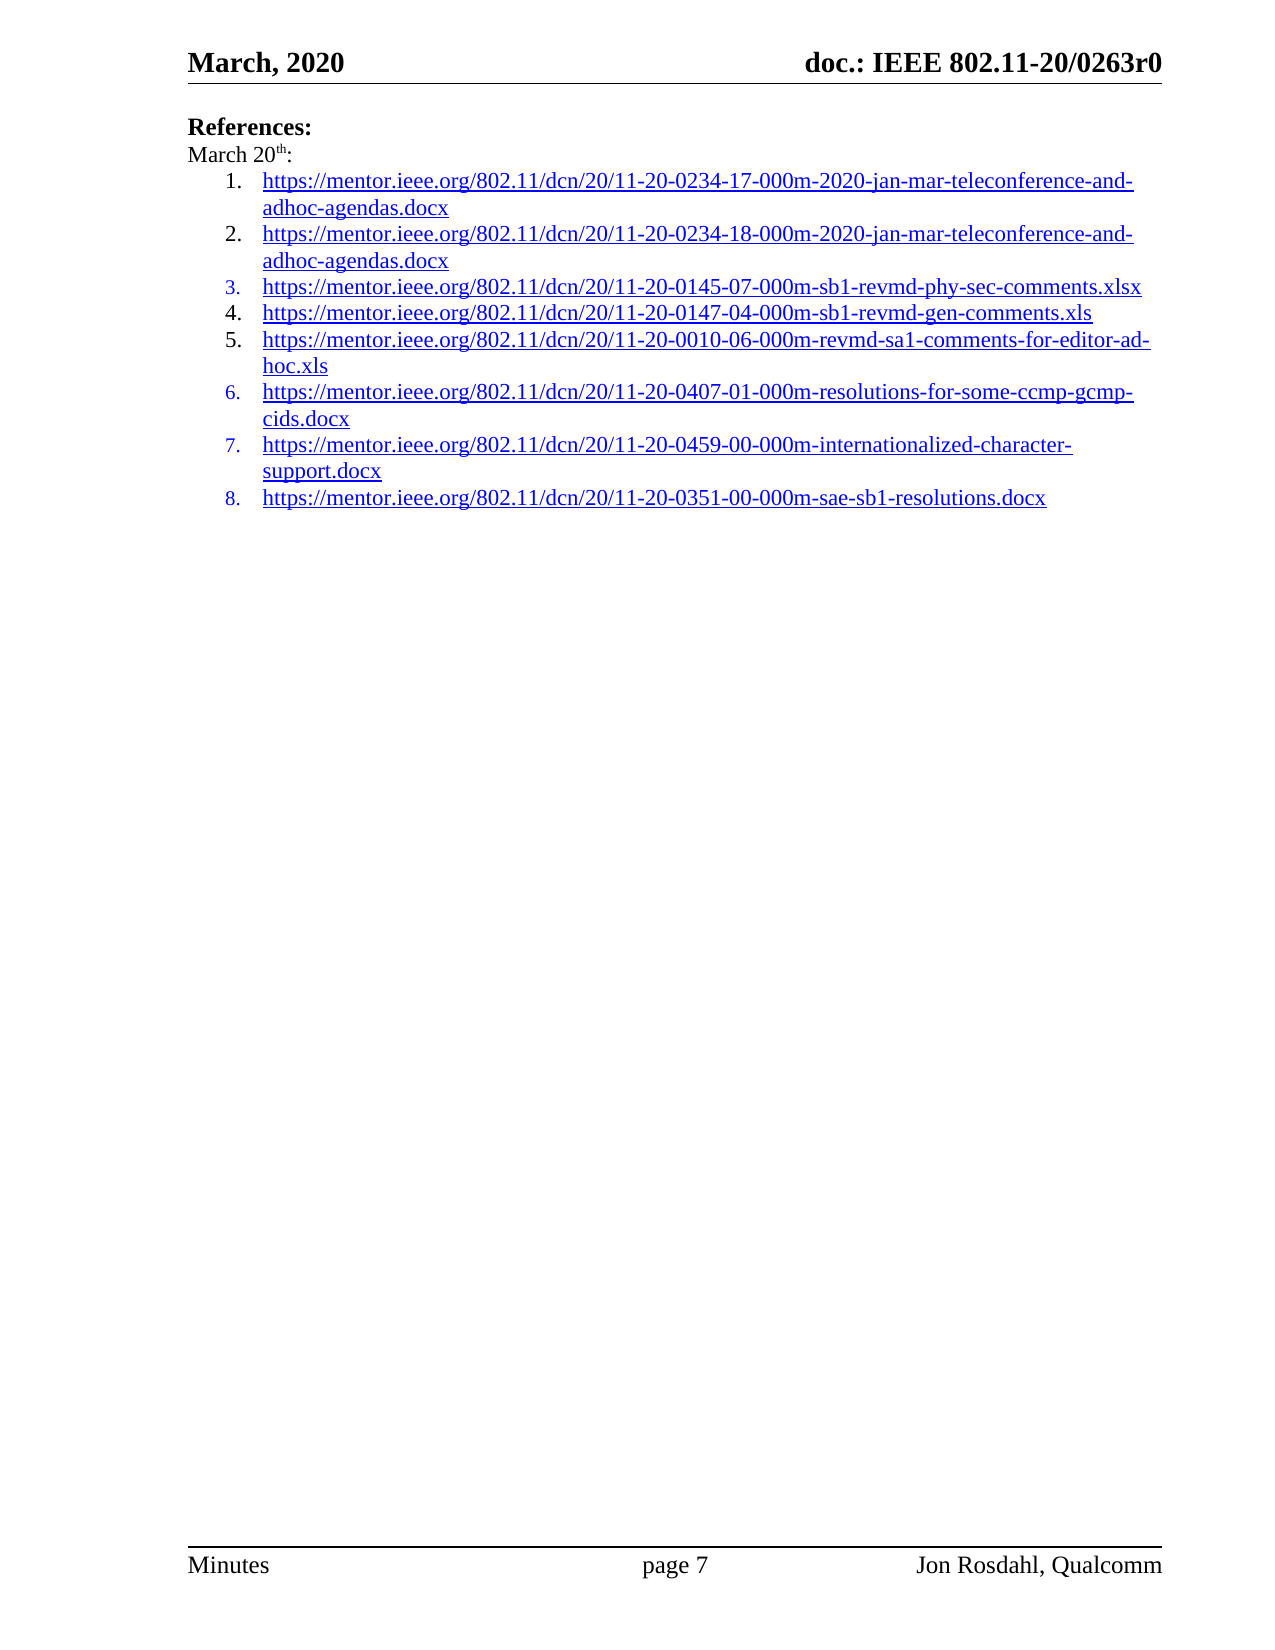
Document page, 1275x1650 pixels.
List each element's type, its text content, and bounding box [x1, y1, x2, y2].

list https://mentor.ieee.org/802.11/dcn/20/11-20-0234-18-000m-2020-jan-mar-teleconference-and-adhoc-agendas.docx [225, 220, 1162, 273]
list https://mentor.ieee.org/802.11/dcn/20/11-20-0459-00-000m-internationalized-character-support.docx [225, 431, 1162, 484]
list https://mentor.ieee.org/802.11/dcn/20/11-20-0147-04-000m-sb1-revmd-gen-comments.xls [225, 299, 1162, 326]
list https://mentor.ieee.org/802.11/dcn/20/11-20-0234-17-000m-2020-jan-mar-teleconference-and-adhoc-agendas.docx [225, 168, 1162, 220]
list https://mentor.ieee.org/802.11/dcn/20/11-20-0351-00-000m-sae-sb1-resolutions.docx [225, 484, 1162, 510]
list https://mentor.ieee.org/802.11/dcn/20/11-20-0145-07-000m-sb1-revmd-phy-sec-comments.xlsx [225, 273, 1162, 299]
list https://mentor.ieee.org/802.11/dcn/20/11-20-0010-06-000m-revmd-sa1-comments-for-editor-ad-hoc.xls [225, 326, 1162, 378]
text March 20th: [187, 141, 1162, 168]
list https://mentor.ieee.org/802.11/dcn/20/11-20-0407-01-000m-resolutions-for-some-ccmp-gcmp-cids.docx [225, 378, 1162, 431]
text References: [187, 112, 1162, 141]
